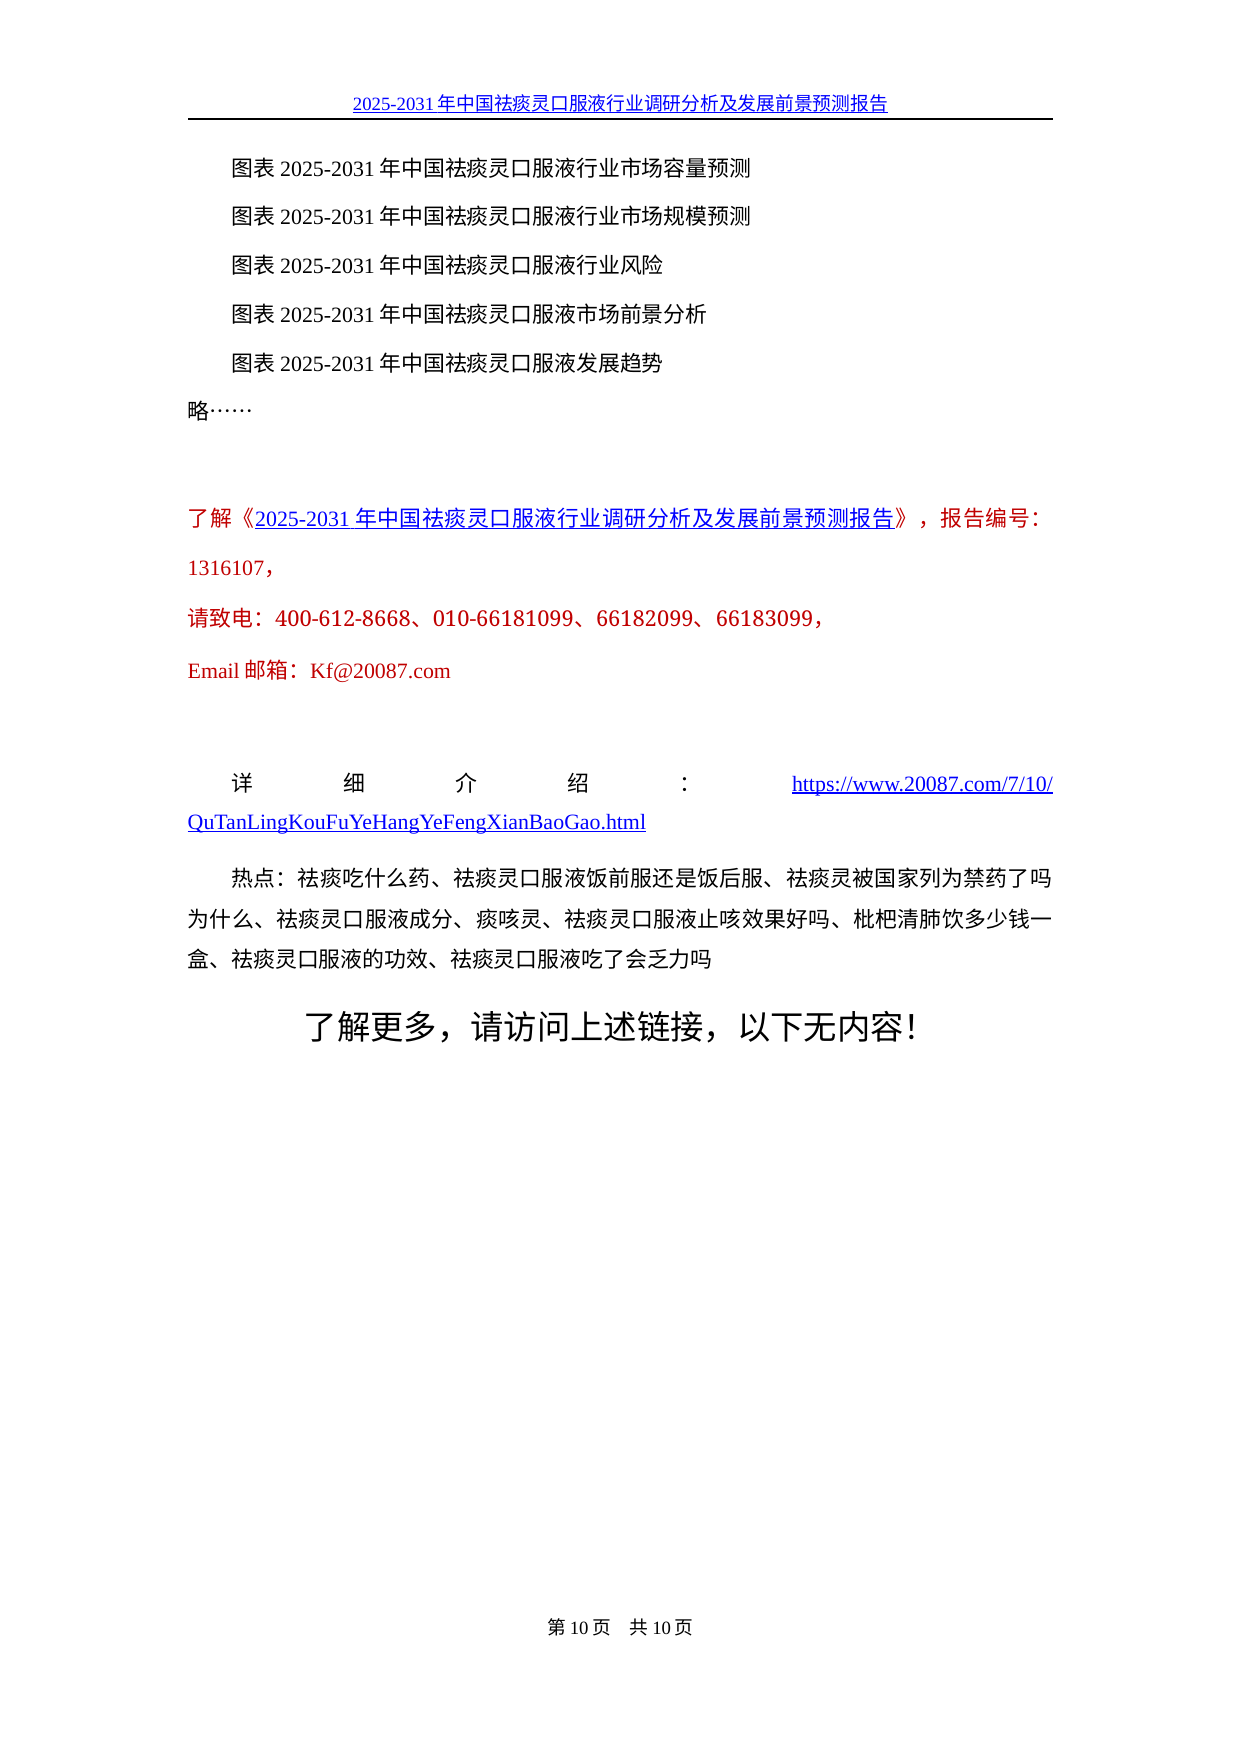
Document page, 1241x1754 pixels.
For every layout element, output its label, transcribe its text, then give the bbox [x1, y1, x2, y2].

title 了解更多，请访问上述链接，以下无内容！ [187, 992, 1053, 1057]
text 了解《2025-2031年中国祛痰灵口服液行业调研分析及发展前景预测报告》，报告编号：1316107， [187, 500, 1053, 582]
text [187, 150, 1053, 426]
text 热点：祛痰吃什么药、祛痰灵口服液饭前服还是饭后服、祛痰灵被国家列为禁药了吗为什么、祛痰灵口服液成分、痰咳灵、祛痰灵口服液止咳效果好吗、枇杷清肺饮多少钱一盒、祛痰灵口服液的功效、祛痰灵口服液吃了会乏力吗 [187, 861, 1053, 974]
text 请致电：400-612-8668、010-66181099、66182099、66183099， [187, 601, 1053, 633]
text Email邮箱：Kf@20087.com [187, 652, 1053, 685]
text 详细介绍：https://www.20087.com/7/10/QuTanLingKouFuYeHangYeFengXianBaoGao.html [187, 765, 1053, 838]
